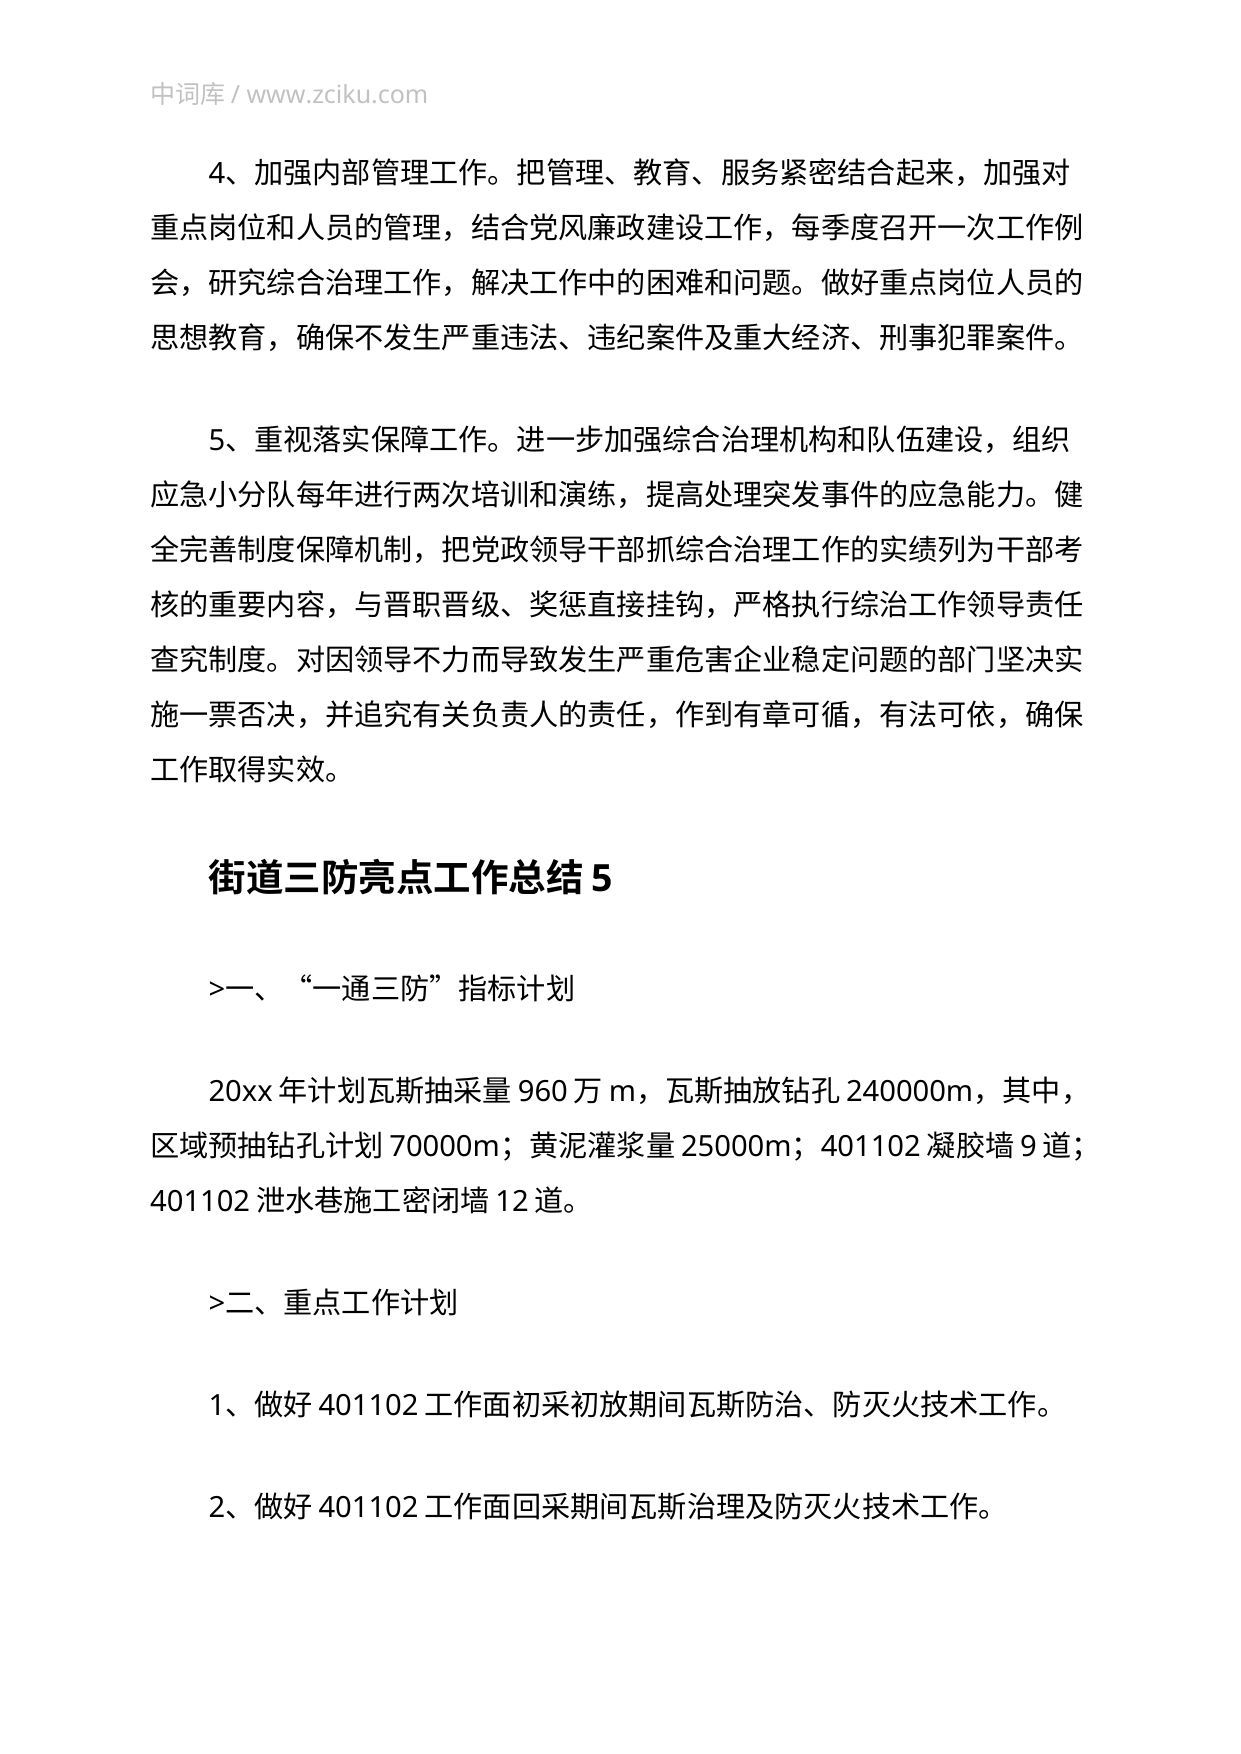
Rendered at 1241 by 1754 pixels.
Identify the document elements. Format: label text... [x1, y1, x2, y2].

text 1、做好401102工作面初采初放期间瓦斯防治、防灭火技术工作。 [150, 1381, 1090, 1424]
text 2、做好401102工作面回采期间瓦斯治理及防灭火技术工作。 [150, 1483, 1090, 1526]
text 5、重视落实保障工作。进一步加强综合治理机构和队伍建设，组织应急小分队每年进行两次培训和演练，提高处理突发事件的应急能力。健全完善制度保障机制，把党政领导干部抓综合治理工作的实绩列为干部考核的重要内容，与晋职晋级、奖惩直接挂钩，严格执行综治工作领导责任查究制度。对因领导不力而导致发生严重危害企业稳定问题的部门坚决实施一票否决，并追究有关负责人的责任，作到有章可循，有法可依，确保工作取得实效。 [150, 417, 1090, 788]
text 4、加强内部管理工作。把管理、教育、服务紧密结合起来，加强对重点岗位和人员的管理，结合党风廉政建设工作，每季度召开一次工作例会，研究综合治理工作，解决工作中的困难和问题。做好重点岗位人员的思想教育，确保不发生严重违法、违纪案件及重大经济、刑事犯罪案件。 [150, 150, 1090, 357]
text >二、重点工作计划 [150, 1279, 1090, 1322]
text 街道三防亮点工作总结5 [150, 848, 1090, 902]
text 20xx年计划瓦斯抽采量960万m，瓦斯抽放钻孔240000m，其中，区域预抽钻孔计划70000m；黄泥灌浆量25000m；401102凝胶墙9道；401102泄水巷施工密闭墙12道。 [150, 1067, 1090, 1220]
text >一、“一通三防”指标计划 [150, 965, 1090, 1008]
